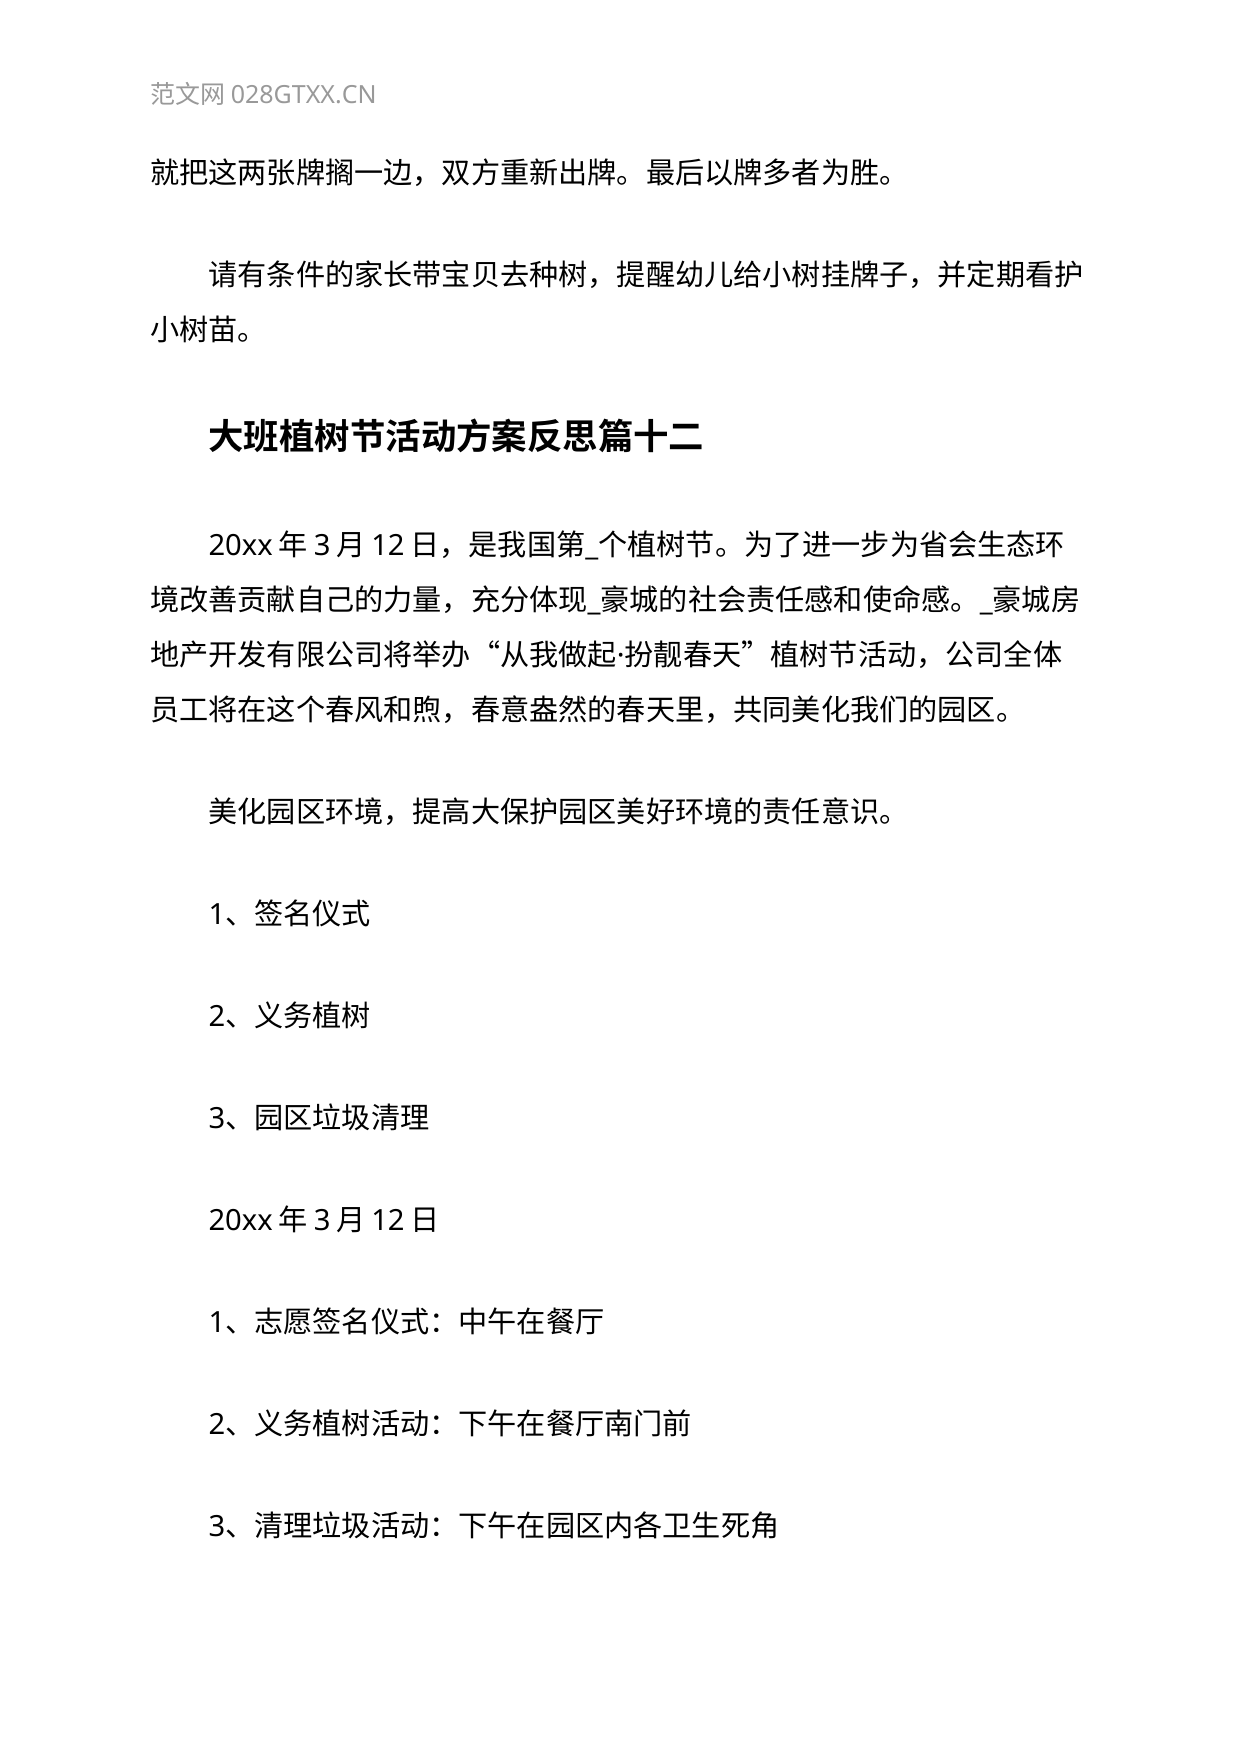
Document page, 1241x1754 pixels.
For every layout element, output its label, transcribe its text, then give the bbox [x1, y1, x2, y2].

text 1、签名仪式 [150, 890, 1090, 933]
text 大班植树节活动方案反思篇十二 [150, 408, 1090, 460]
text 请有条件的家长带宝贝去种树，提醒幼儿给小树挂牌子，并定期看护小树苗。 [150, 252, 1090, 349]
text 3、清理垃圾活动：下午在园区内各卫生死角 [150, 1502, 1090, 1545]
text 2、义务植树 [150, 992, 1090, 1035]
text 2、义务植树活动：下午在餐厅南门前 [150, 1400, 1090, 1443]
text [150, 150, 1090, 192]
text 3、园区垃圾清理 [150, 1094, 1090, 1137]
text 1、志愿签名仪式：中午在餐厅 [150, 1298, 1090, 1341]
text 美化园区环境，提高大保护园区美好环境的责任意识。 [150, 789, 1090, 831]
text 20xx年3月12日，是我国第_个植树节。为了进一步为省会生态环境改善贡献自己的力量，充分体现_豪城的社会责任感和使命感。_豪城房地产开发有限公司将举办“从我做起·扮靓春天”植树节活动，公司全体员工将在这个春风和煦，春意盎然的春天里，共同美化我们的园区。 [150, 522, 1090, 729]
text 20xx年3月12日 [150, 1196, 1090, 1239]
